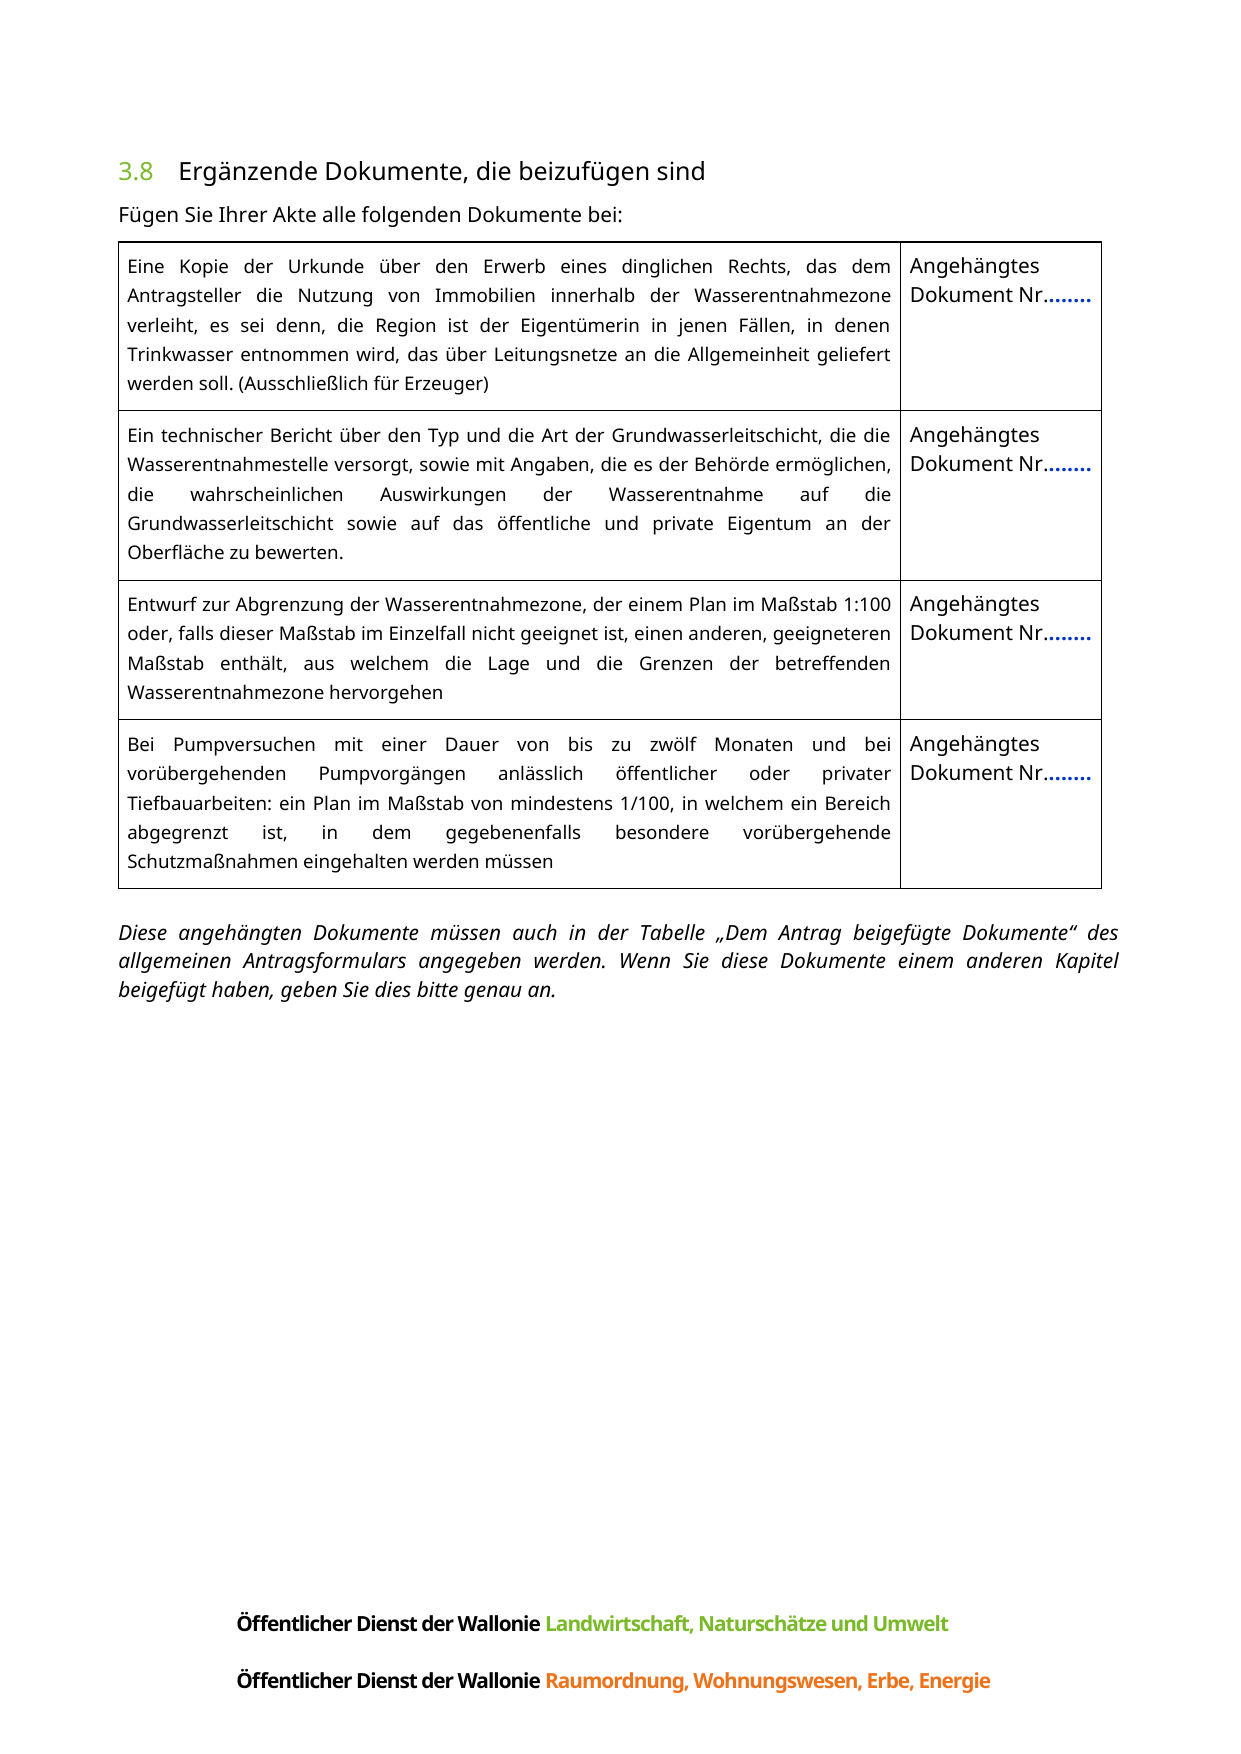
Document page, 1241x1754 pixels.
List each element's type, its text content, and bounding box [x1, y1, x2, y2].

table_cell Ein technischer Bericht über den Typ und die Art der Grundwasserleitschicht, die die Wasserentnahmestelle versorgt, sowie mit Angaben, die es der Behörde ermöglichen, die wahrscheinlichen Auswirkungen der Wasserentnahme auf die Grundwasserleitschicht sowie auf das öffentliche und private Eigentum an der Oberfläche zu bewerten. [119, 411, 900, 579]
table_header Angehängtes Dokument Nr. [901, 243, 1101, 410]
text Fügen Sie Ihrer Akte alle folgenden Dokumente bei: [118, 200, 1123, 229]
table_cell Entwurf zur Abgrenzung der Wasserentnahmezone, der einem Plan im Maßstab 1:100 oder, falls dieser Maßstab im Einzelfall nicht geeignet ist, einen anderen, geeigneteren Maßstab enthält, aus welchem die Lage und die Grenzen der betreffenden Wasserentnahmezone hervorgehen [119, 581, 900, 719]
table_cell Angehängtes Dokument Nr. [901, 581, 1101, 719]
table_cell Angehängtes Dokument Nr. [901, 720, 1101, 888]
subtitle Ergänzende Dokumente, die beizufügen sind [118, 154, 1123, 188]
table_cell Angehängtes Dokument Nr. [901, 411, 1101, 579]
table_cell Bei Pumpversuchen mit einer Dauer von bis zu zwölf Monaten und bei vorübergehenden Pumpvorgängen anlässlich öffentlicher oder privater Tiefbauarbeiten: ein Plan im Maßstab von mindestens 1/100, in welchem ein Bereich abgegrenzt ist, in dem gegebenenfalls besondere vorübergehende Schutzmaßnahmen eingehalten werden müssen [119, 720, 900, 888]
table_header Eine Kopie der Urkunde über den Erwerb eines dinglichen Rechts, das dem Antragsteller die Nutzung von Immobilien innerhalb der Wasserentnahmezone verleiht, es sei denn, die Region ist der Eigentümerin in jenen Fällen, in denen Trinkwasser entnommen wird, das über Leitungsnetze an die Allgemeinheit geliefert werden soll. (Ausschließlich für Erzeuger) [119, 243, 900, 410]
text Diese angehängten Dokumente müssen auch in der Tabelle „Dem Antrag beigefügte Dokumente“ des allgemeinen Antragsformulars angegeben werden. Wenn Sie diese Dokumente einem anderen Kapitel beigefügt haben, geben Sie dies bitte genau an. [118, 918, 1123, 1003]
